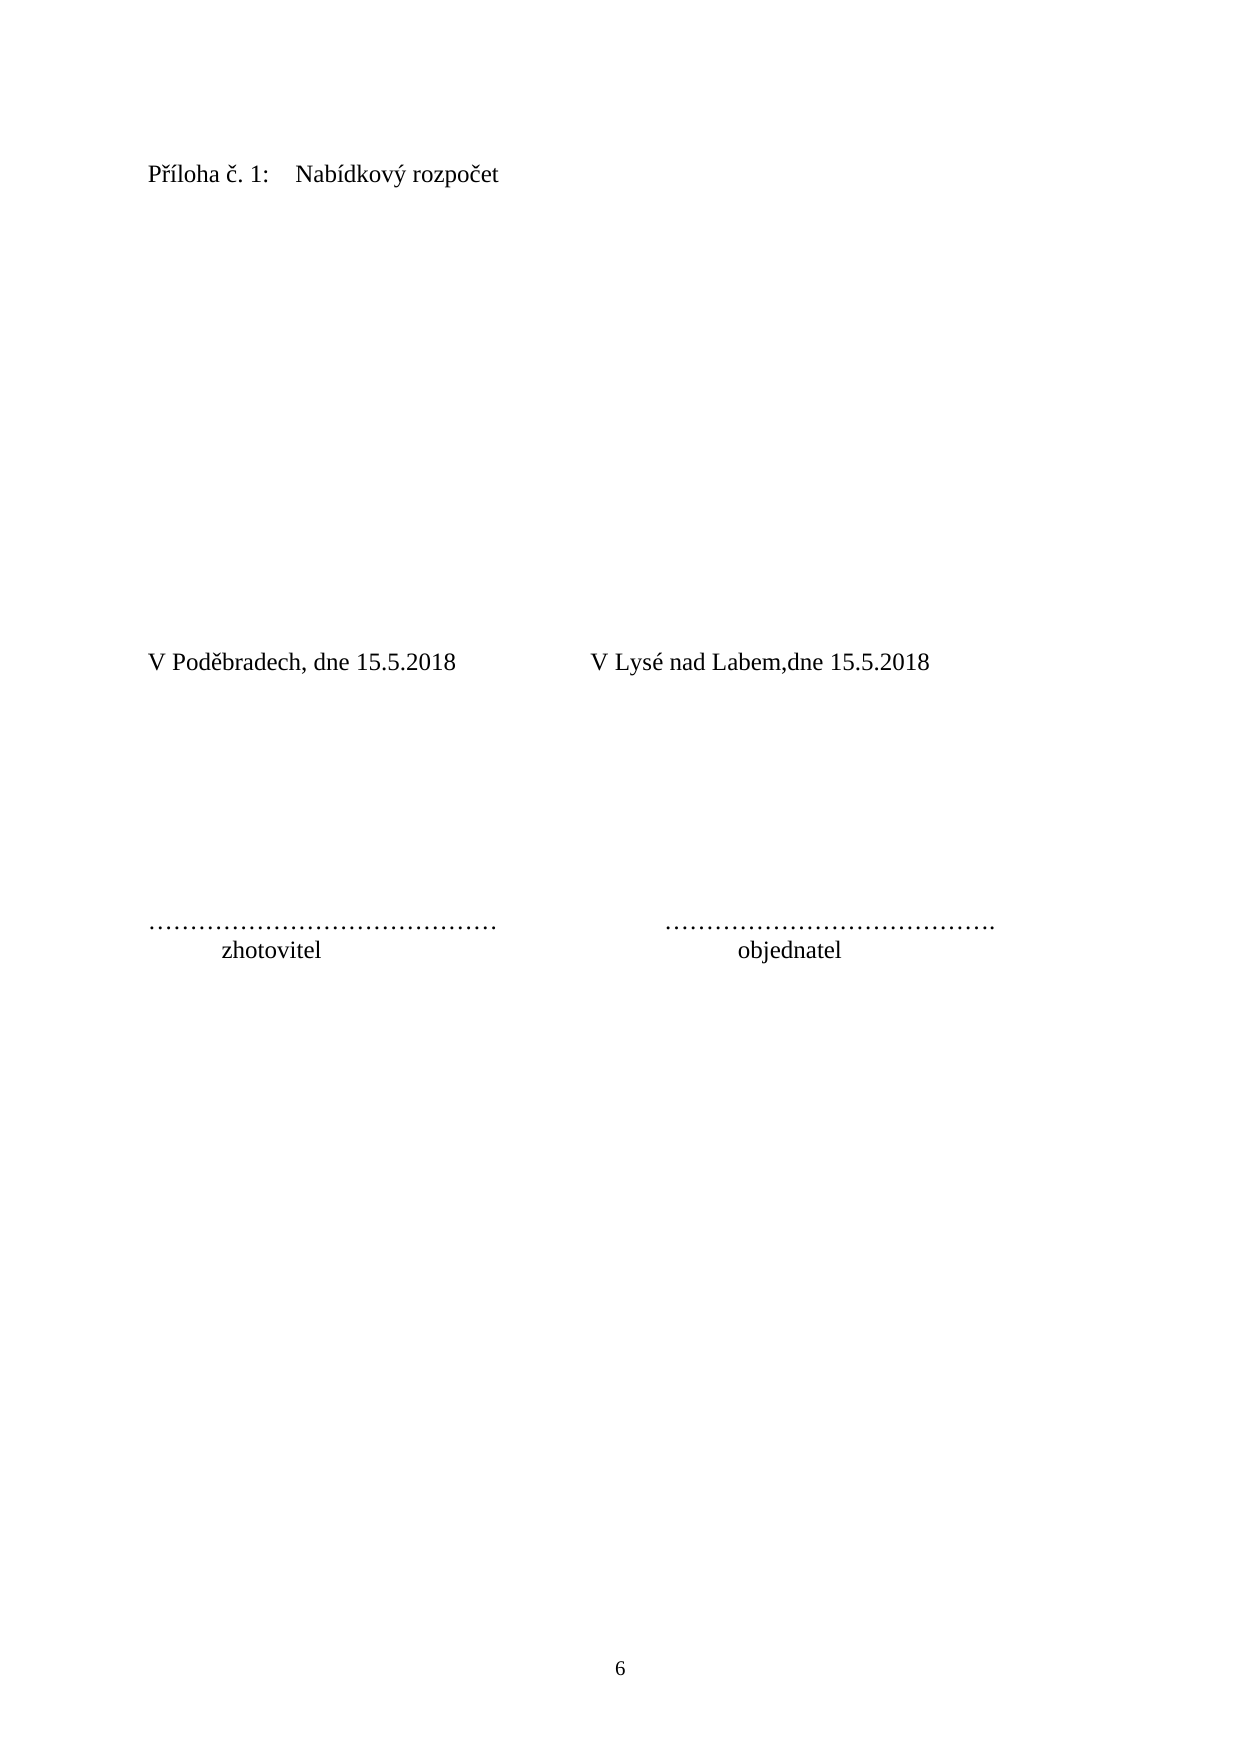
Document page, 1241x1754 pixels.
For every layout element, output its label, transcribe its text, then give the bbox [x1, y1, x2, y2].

text Příloha č. 1: Nabídkový rozpočet [148, 159, 1092, 187]
text V Poděbradech, dne 15.5.2018 V Lysé nad Labem,dne 15.5.2018 [148, 647, 1092, 676]
text …………………………………… …………………………………. [148, 906, 1092, 935]
text zhotovitel objednatel [148, 935, 1092, 964]
